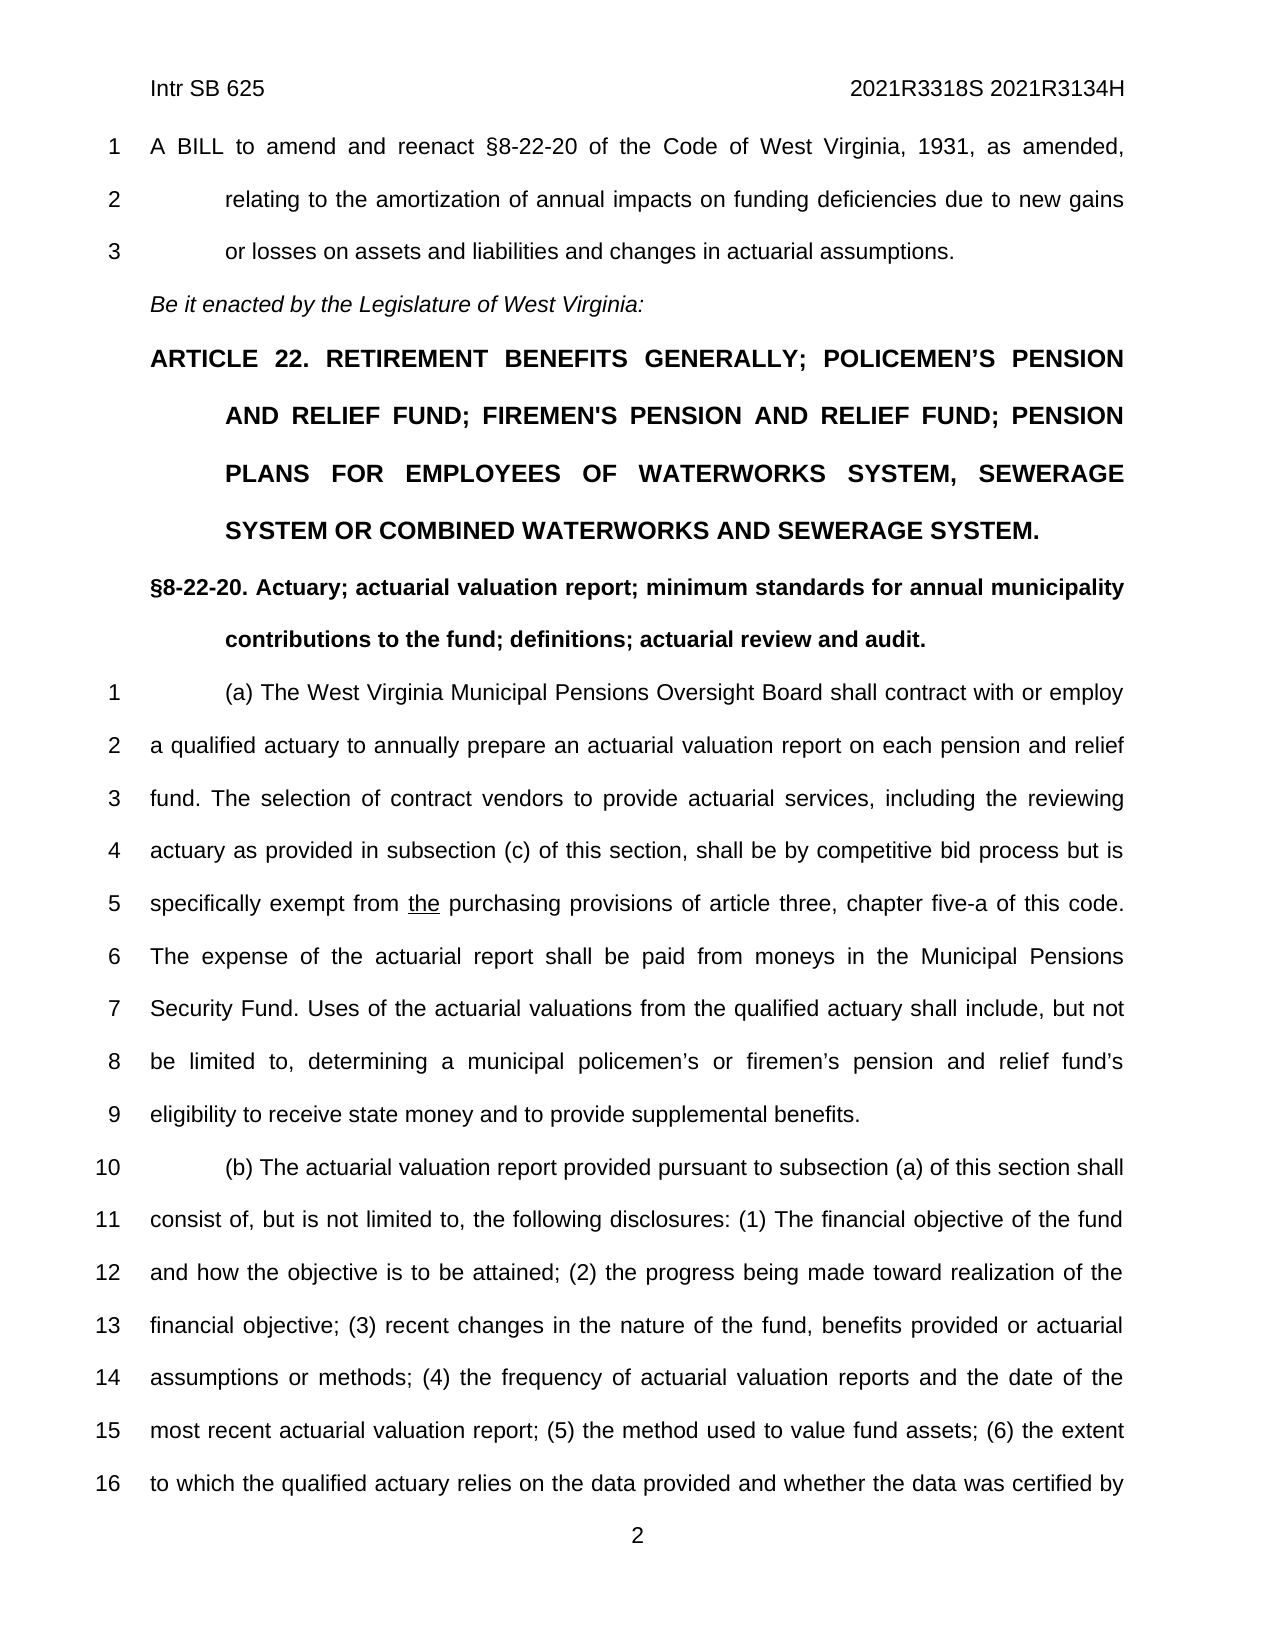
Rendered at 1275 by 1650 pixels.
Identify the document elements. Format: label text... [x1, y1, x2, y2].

subtitle §8-22-20. Actuary; actuarial valuation report; minimum standards for annual municipality contributions to the fund; definitions; actuarial review and audit. [150, 574, 1125, 653]
text Be it enacted by the Legislature of West Virginia: [150, 291, 1125, 317]
text (a) The West Virginia Municipal Pensions Oversight Board shall contract with or employ a qualified actuary to annually prepare an actuarial valuation report on each pension and relief fund. The selection of contract vendors to provide actuarial services, including the reviewing actuary as provided in subsection (c) of this section, shall be by competitive bid process but is specifically exempt from the purchasing provisions of article three, chapter five-a of this code. The expense of the actuarial report shall be paid from moneys in the Municipal Pensions Security Fund. Uses of the actuarial valuations from the qualified actuary shall include, but not be limited to, determining a municipal policemen’s or firemen’s pension and relief fund’s eligibility to receive state money and to provide supplemental benefits. [150, 679, 1125, 1127]
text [150, 1153, 1125, 1496]
subtitle ARTICLE 22. RETIREMENT BENEFITS GENERALLY; POLICEMEN’S PENSION AND RELIEF FUND; FIREMEN'S PENSION AND RELIEF FUND; PENSION PLANS FOR EMPLOYEES OF WATERWORKS SYSTEM, SEWERAGE SYSTEM OR COMBINED WATERWORKS AND SEWERAGE SYSTEM. [150, 344, 1125, 545]
title A BILL to amend and reenact §8-22-20 of the Code of West Virginia, 1931, as amended, relating to the amortization of annual impacts on funding deficiencies due to new gains or losses on assets and liabilities and changes in actuarial assumptions. [150, 133, 1125, 264]
